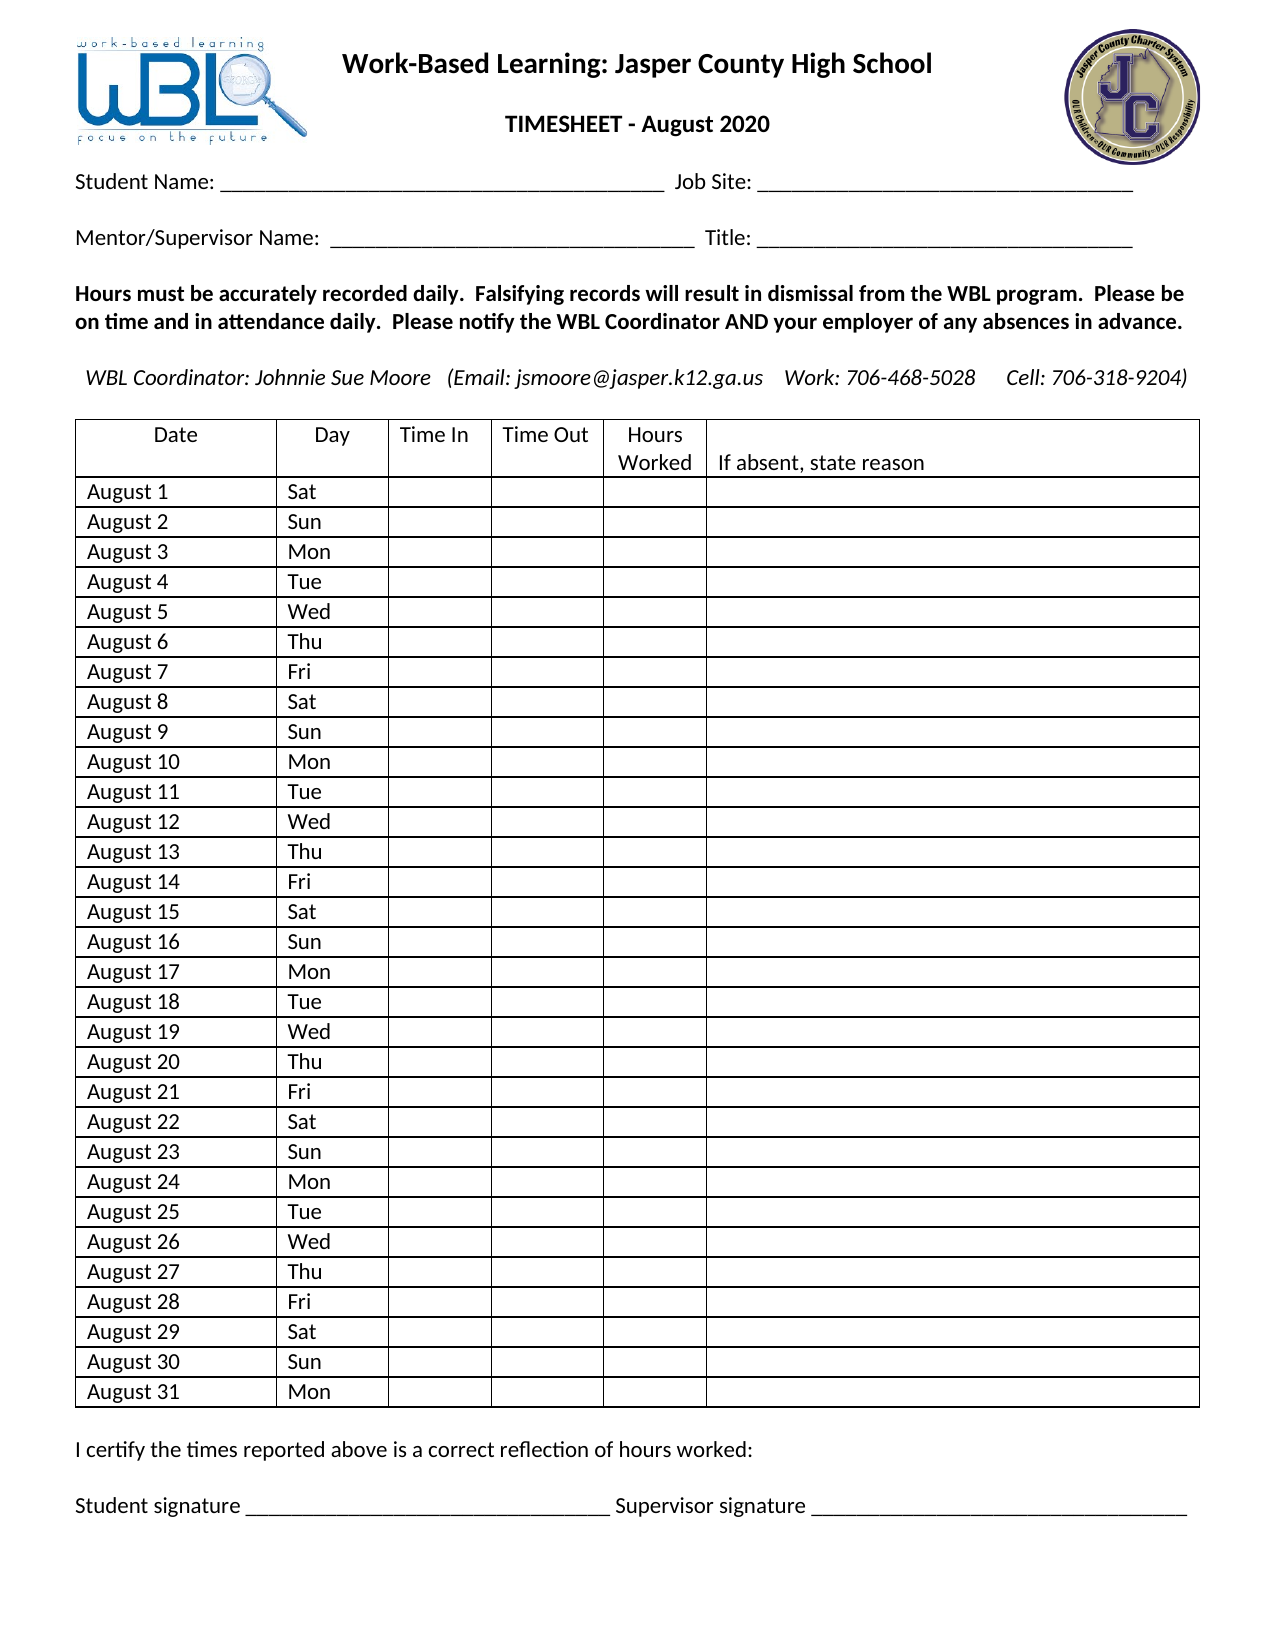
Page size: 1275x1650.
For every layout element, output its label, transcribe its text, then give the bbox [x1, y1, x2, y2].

table_cell [389, 1138, 491, 1166]
table_cell [389, 838, 491, 866]
table_cell [707, 868, 1199, 896]
table_header Time In [389, 420, 491, 476]
table_header Hours Worked [604, 420, 706, 476]
table_cell [707, 958, 1199, 986]
table_cell Thu [277, 1048, 388, 1076]
table_cell Thu [277, 1258, 388, 1286]
table_cell [492, 1378, 603, 1406]
text WBL Coordinator: Johnnie Sue Moore (Email: jsmoore@jasper.k12.ga.us Work: 706-468-5028 Cell: 706-318-9204) [75, 363, 1200, 391]
table_cell [492, 778, 603, 806]
table_cell August 31 [76, 1378, 276, 1406]
table_cell [604, 628, 706, 656]
table_cell [389, 478, 491, 506]
table_cell [604, 1318, 706, 1346]
table_cell August 7 [76, 658, 276, 686]
picture [77, 37, 308, 145]
table_cell [604, 1258, 706, 1286]
table_cell [492, 928, 603, 956]
table_cell August 15 [76, 898, 276, 926]
table_cell [389, 1228, 491, 1256]
table_cell [707, 1348, 1199, 1376]
table_cell [604, 508, 706, 536]
table_cell August 29 [76, 1318, 276, 1346]
table_cell [492, 1138, 603, 1166]
table_cell August 10 [76, 748, 276, 776]
table_cell [707, 1228, 1199, 1256]
table_cell [492, 898, 603, 926]
table_cell [604, 598, 706, 626]
table_cell [707, 928, 1199, 956]
table_cell [707, 718, 1199, 746]
table_cell Mon [277, 538, 388, 566]
table_cell [492, 808, 603, 836]
table_cell Sat [277, 688, 388, 716]
table_cell [604, 898, 706, 926]
table_cell [707, 1288, 1199, 1316]
table_cell August 22 [76, 1108, 276, 1136]
table_cell [604, 928, 706, 956]
table_cell [707, 1048, 1199, 1076]
table_cell [492, 1318, 603, 1346]
table_cell Sat [277, 478, 388, 506]
table_cell [707, 1378, 1199, 1406]
table_cell [389, 1288, 491, 1316]
table_cell August 4 [76, 568, 276, 596]
table_cell [389, 1078, 491, 1106]
table_cell [389, 1348, 491, 1376]
table_cell [707, 808, 1199, 836]
table_cell [389, 958, 491, 986]
table_cell [389, 538, 491, 566]
table_cell August 16 [76, 928, 276, 956]
table_cell [492, 478, 603, 506]
table_header Day [277, 420, 388, 476]
table_cell [492, 598, 603, 626]
text TIMESHEET - August 2020 [308, 109, 1064, 139]
table_cell Mon [277, 1168, 388, 1196]
table_cell [707, 988, 1199, 1016]
table_header Date [76, 420, 276, 476]
table_cell [492, 538, 603, 566]
table_cell [604, 1198, 706, 1226]
table_cell Fri [277, 1078, 388, 1106]
table_cell [604, 838, 706, 866]
table_cell August 28 [76, 1288, 276, 1316]
table_cell [707, 1078, 1199, 1106]
table_cell [604, 868, 706, 896]
table_cell Sat [277, 1318, 388, 1346]
table_cell [707, 838, 1199, 866]
table_cell Wed [277, 598, 388, 626]
table_cell [492, 1288, 603, 1316]
table_cell August 8 [76, 688, 276, 716]
table_cell Wed [277, 1018, 388, 1046]
table_cell [492, 1108, 603, 1136]
table_cell Tue [277, 568, 388, 596]
table_cell [707, 898, 1199, 926]
table_cell [389, 568, 491, 596]
table_cell August 26 [76, 1228, 276, 1256]
table_cell August 2 [76, 508, 276, 536]
table_cell August 20 [76, 1048, 276, 1076]
table_cell August 30 [76, 1348, 276, 1376]
table_cell [604, 778, 706, 806]
table_cell [604, 718, 706, 746]
table_cell [604, 658, 706, 686]
table_cell [389, 1378, 491, 1406]
table_cell [604, 1138, 706, 1166]
table_cell [389, 1168, 491, 1196]
table_cell [707, 1018, 1199, 1046]
table_cell Sat [277, 1108, 388, 1136]
table_cell [389, 508, 491, 536]
table_cell August 3 [76, 538, 276, 566]
table_cell Sun [277, 1348, 388, 1376]
table_cell [604, 1228, 706, 1256]
table_cell August 13 [76, 838, 276, 866]
table_cell August 27 [76, 1258, 276, 1286]
table_cell August 12 [76, 808, 276, 836]
table_cell [707, 1138, 1199, 1166]
table_cell August 17 [76, 958, 276, 986]
table_cell [707, 1108, 1199, 1136]
table_cell August 24 [76, 1168, 276, 1196]
table_cell Tue [277, 988, 388, 1016]
table_cell [707, 478, 1199, 506]
table_cell Fri [277, 868, 388, 896]
text Work-Based Learning: Jasper County High School [308, 45, 1064, 81]
table_header If absent, state reason [707, 420, 1199, 476]
table_cell [707, 538, 1199, 566]
table_cell [707, 628, 1199, 656]
table_cell [604, 1048, 706, 1076]
text I certify the times reported above is a correct reflection of hours worked: [75, 1436, 1200, 1463]
table_cell [604, 538, 706, 566]
text Mentor/Supervisor Name: ________________________________ Title: _________________________________ [75, 223, 1200, 251]
table_cell Fri [277, 1288, 388, 1316]
table_cell [707, 1168, 1199, 1196]
table_cell August 19 [76, 1018, 276, 1046]
text Hours must be accurately recorded daily. Falsifying records will result in dismissal from the WBL program. Please be on time and in attendance daily. Please notify the WBL Coordinator AND your employer of any absences in advance. [75, 279, 1200, 335]
table_cell [604, 478, 706, 506]
table_cell August 5 [76, 598, 276, 626]
table_cell [389, 898, 491, 926]
table_cell [492, 748, 603, 776]
table_cell [389, 688, 491, 716]
table_cell Sun [277, 928, 388, 956]
table_cell [389, 868, 491, 896]
table_cell [389, 748, 491, 776]
table_cell [604, 568, 706, 596]
table_cell Thu [277, 628, 388, 656]
table_cell [604, 688, 706, 716]
table_cell [389, 658, 491, 686]
table_cell [492, 1258, 603, 1286]
text Student Name: _______________________________________ Job Site: _________________________________ [75, 167, 1200, 195]
table_cell [604, 1378, 706, 1406]
table_cell [389, 808, 491, 836]
table_cell [707, 1198, 1199, 1226]
table_cell Sun [277, 718, 388, 746]
table_cell August 11 [76, 778, 276, 806]
table_cell Thu [277, 838, 388, 866]
table_cell [492, 1168, 603, 1196]
table_cell August 14 [76, 868, 276, 896]
table_cell [707, 1318, 1199, 1346]
table_cell [389, 1198, 491, 1226]
table_cell [707, 748, 1199, 776]
table_cell [389, 1318, 491, 1346]
table_cell [492, 688, 603, 716]
table_cell August 21 [76, 1078, 276, 1106]
table_cell [492, 838, 603, 866]
table_cell August 1 [76, 478, 276, 506]
table_cell [492, 568, 603, 596]
table_cell [389, 778, 491, 806]
table_cell [604, 1168, 706, 1196]
table_cell Sun [277, 1138, 388, 1166]
table_cell August 23 [76, 1138, 276, 1166]
table_cell [492, 1228, 603, 1256]
table_cell August 25 [76, 1198, 276, 1226]
table_cell [492, 1348, 603, 1376]
table_cell [492, 1048, 603, 1076]
table_cell [492, 868, 603, 896]
table_cell [604, 1078, 706, 1106]
table_cell August 18 [76, 988, 276, 1016]
table_cell [604, 958, 706, 986]
table_cell August 9 [76, 718, 276, 746]
table_cell [492, 628, 603, 656]
table_cell [389, 598, 491, 626]
text Student signature ________________________________ Supervisor signature _________________________________ [75, 1492, 1200, 1519]
table_cell [604, 1348, 706, 1376]
table_cell [604, 988, 706, 1016]
table_cell [707, 688, 1199, 716]
table_cell [707, 1258, 1199, 1286]
table_cell [492, 1198, 603, 1226]
picture [1064, 29, 1200, 165]
table_cell [389, 928, 491, 956]
table_cell Sun [277, 508, 388, 536]
table_cell [389, 718, 491, 746]
table_cell [707, 568, 1199, 596]
table_cell [604, 808, 706, 836]
table_cell [389, 1018, 491, 1046]
table_cell [389, 628, 491, 656]
table_cell [389, 988, 491, 1016]
table_cell [492, 1018, 603, 1046]
table_cell [492, 658, 603, 686]
table_cell Sat [277, 898, 388, 926]
table_cell [492, 958, 603, 986]
table_cell Tue [277, 778, 388, 806]
table_cell Tue [277, 1198, 388, 1226]
table_cell [604, 1108, 706, 1136]
table_cell [707, 598, 1199, 626]
table_cell [604, 1288, 706, 1316]
table_cell [492, 718, 603, 746]
table_cell Wed [277, 808, 388, 836]
table_cell [492, 988, 603, 1016]
table_cell Mon [277, 1378, 388, 1406]
table_cell [389, 1048, 491, 1076]
table_header Time Out [492, 420, 603, 476]
table_cell [707, 778, 1199, 806]
table_cell [389, 1108, 491, 1136]
table_cell Mon [277, 958, 388, 986]
table_cell Fri [277, 658, 388, 686]
table_cell [492, 1078, 603, 1106]
table_cell Mon [277, 748, 388, 776]
table_cell August 6 [76, 628, 276, 656]
table_cell [604, 1018, 706, 1046]
table_cell [707, 658, 1199, 686]
table_cell [389, 1258, 491, 1286]
table_cell [707, 508, 1199, 536]
table_cell [604, 748, 706, 776]
table_cell Wed [277, 1228, 388, 1256]
table_cell [492, 508, 603, 536]
